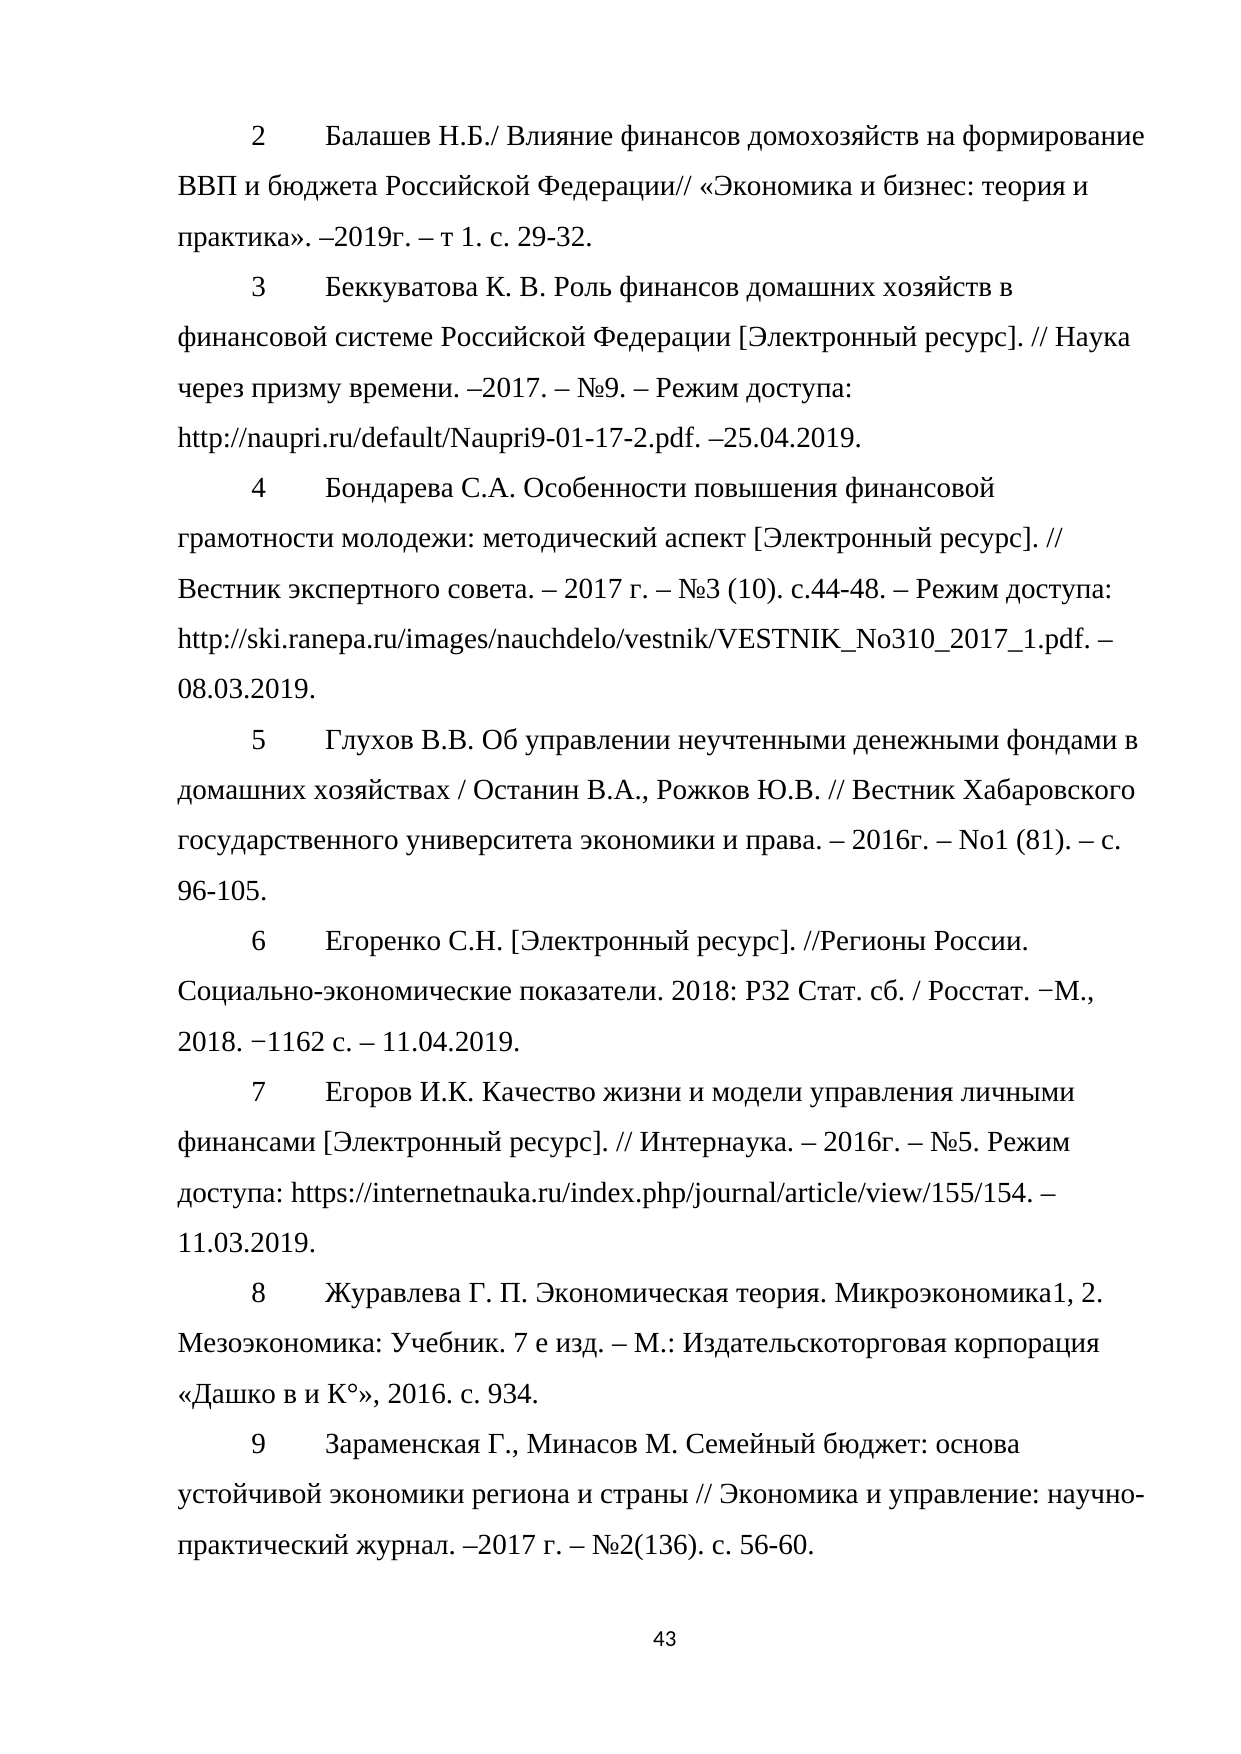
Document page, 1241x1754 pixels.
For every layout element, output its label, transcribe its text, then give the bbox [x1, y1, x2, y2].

list Глухов В.В. Об управлении неучтенными денежными фондами в домашних хозяйствах / Останин В.А., Рожков Ю.В. // Вестник Хабаровского государственного университета экономики и права. – 2016г. – No1 (81). – с. 96-105. [177, 722, 1152, 906]
list Зараменская Г., Минасов М. Семейный бюджет: основа устойчивой экономики региона и страны // Экономика и управление: научно-практический журнал. –2017 г. – №2(136). с. 56-60. [177, 1426, 1152, 1560]
list Журавлева Г. П. Экономическая теория. Микроэкономика­1, 2. Мезоэкономика: Учебник. 7­ е изд. – М.: Издательско­торговая корпорация «Дашко в и К°», 2016. с. 934. [177, 1275, 1152, 1409]
list Егоренко С.Н. [Электронный ресурс]. //Регионы России. Социально-экономические показатели. 2018: Р32 Стат. сб. / Росстат. −М., 2018. −1162 с. – 11.04.2019. [177, 923, 1152, 1057]
list Егоров И.К. Качество жизни и модели управления личными финансами [Электронный ресурс]. // Интернаука. – 2016г. – №5. Режим доступа: https://internetnauka.ru/index.php/journal/article/view/155/154. – 11.03.2019. [177, 1074, 1152, 1258]
list Беккуватова К. В. Роль финансов домашних хозяйств в финансовой системе Российской Федерации [Электронный ресурс]. // Наука через призму времени. –2017. – №9. – Режим доступа: http://naupri.ru/default/Naupri9-01-17-2.pdf. –25.04.2019. [177, 269, 1152, 453]
list Бондарева С.А. Особенности повышения финансовой грамотности молодежи: методический аспект [Электронный ресурс]. // Вестник экспертного совета. – 2017 г. – №3 (10). с.44-48. – Режим доступа: http://ski.ranepa.ru/images/nauchdelo/vestnik/VESTNIK_No310_2017_1.pdf. – 08.03.2019. [177, 470, 1152, 705]
list Балашев Н.Б./ Влияние финансов домохозяйств на формирование ВВП и бюджета Российской Федерации// «Экономика и бизнес: теория и практика». –2019г. – т 1. с. 29-32. [177, 118, 1152, 252]
